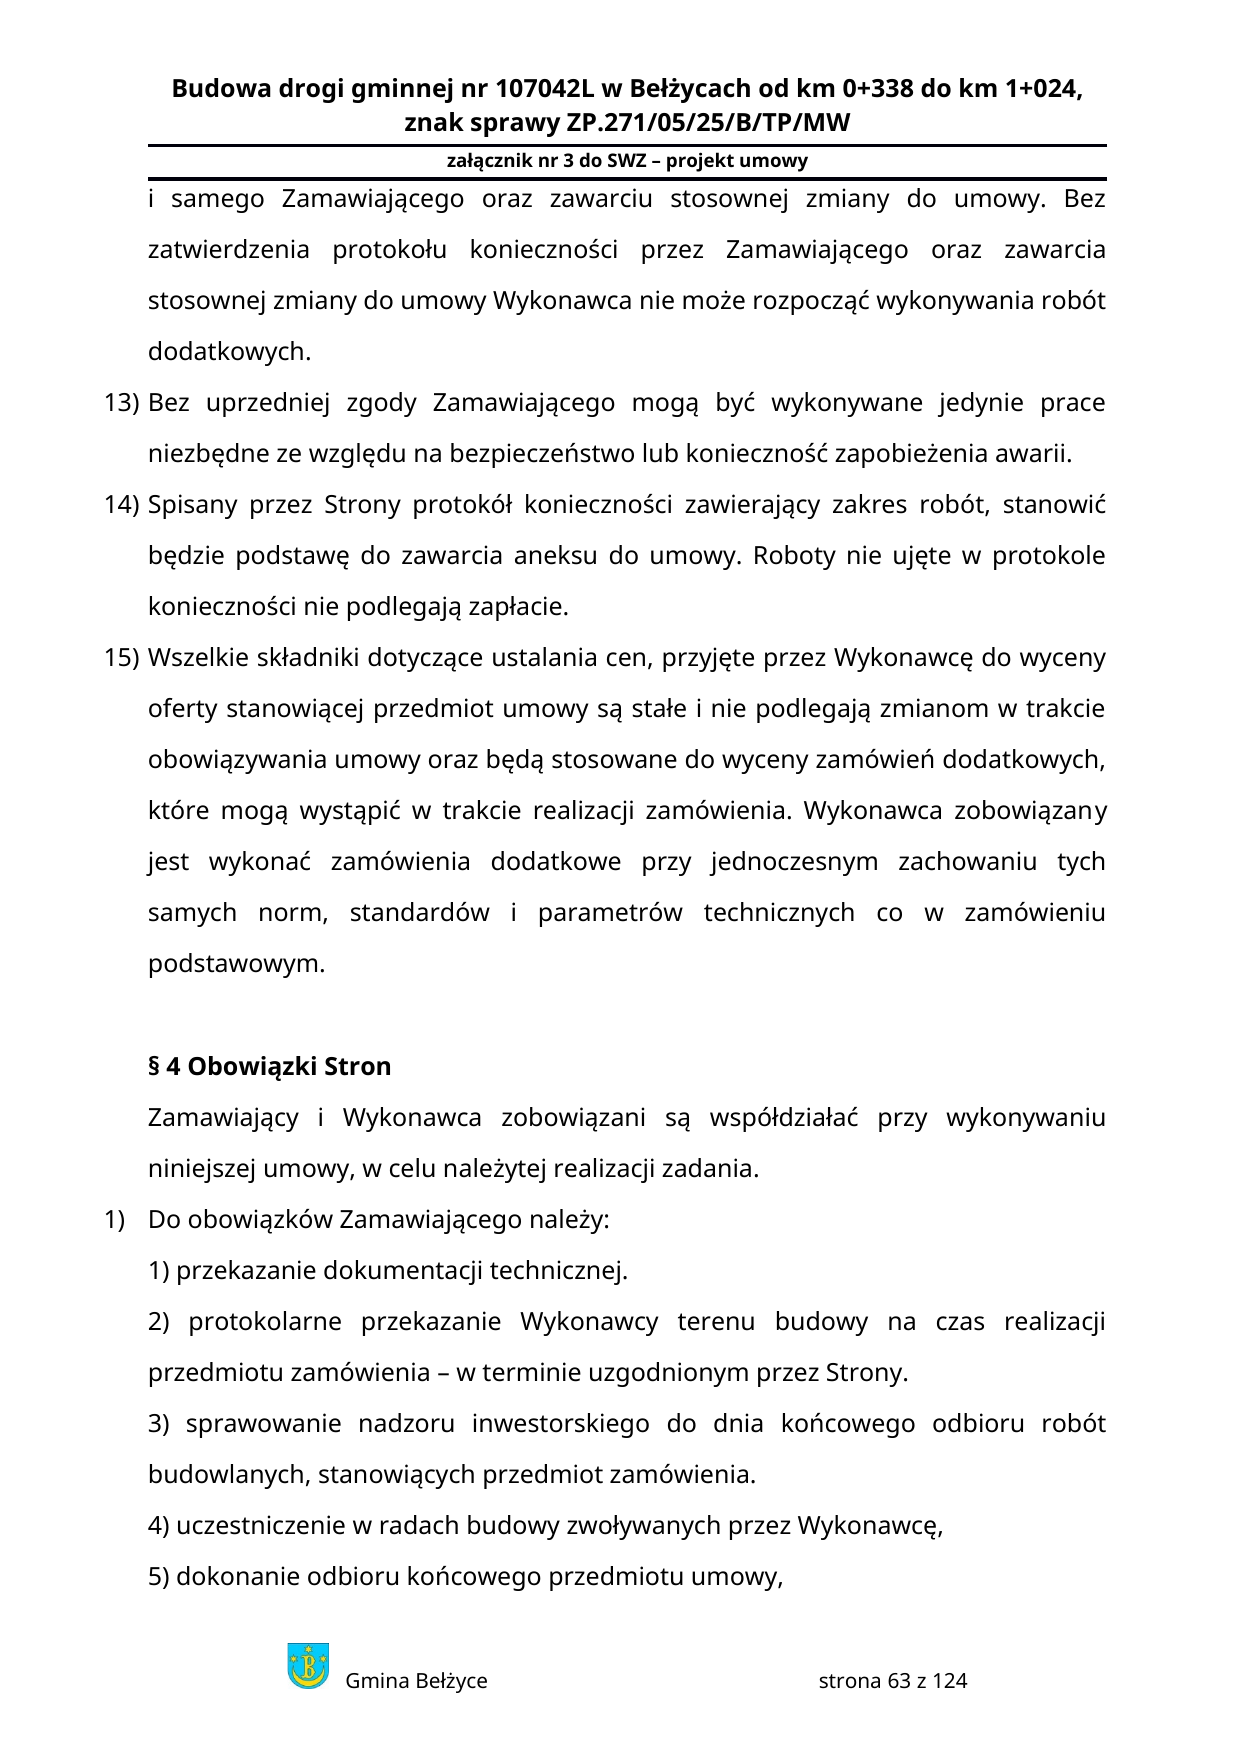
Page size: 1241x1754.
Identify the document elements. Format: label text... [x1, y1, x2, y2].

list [103, 181, 1107, 368]
picture [287, 1645, 329, 1689]
list Do obowiązków Zamawiającego należy: [103, 1201, 1107, 1235]
list Bez uprzedniej zgody Zamawiającego mogą być wykonywane jedynie prace niezbędne ze względu na bezpieczeństwo lub konieczność zapobieżenia awarii. [103, 385, 1107, 470]
list 2) protokolarne przekazanie Wykonawcy terenu budowy na czas realizacji przedmiotu zamówienia – w terminie uzgodnionym przez Strony. [148, 1303, 1107, 1388]
list 3) sprawowanie nadzoru inwestorskiego do dnia końcowego odbioru robót budowlanych, stanowiących przedmiot zamówienia. [148, 1406, 1107, 1491]
list Spisany przez Strony protokół konieczności zawierający zakres robót, stanowić będzie podstawę do zawarcia aneksu do umowy. Roboty nie ujęte w protokole konieczności nie podlegają zapłacie. [103, 487, 1107, 623]
picture [320, 1655, 329, 1663]
list Wszelkie składniki dotyczące ustalania cen, przyjęte przez Wykonawcę do wyceny oferty stanowiącej przedmiot umowy są stałe i nie podlegają zmianom w trakcie obowiązywania umowy oraz będą stosowane do wyceny zamówień dodatkowych, które mogą wystąpić w trakcie realizacji zamówienia. Wykonawca zobowiązany jest wykonać zamówienia dodatkowe przy jednoczesnym zachowaniu tych samych norm, standardów i parametrów technicznych co w zamówieniu podstawowym. [103, 640, 1107, 980]
text § 4 Obowiązki Stron [148, 1048, 1107, 1082]
list 5) dokonanie odbioru końcowego przedmiotu umowy, [148, 1559, 1107, 1593]
text Zamawiający i Wykonawca zobowiązani są współdziałać przy wykonywaniu niniejszej umowy, w celu należytej realizacji zadania. [148, 1099, 1107, 1184]
list 1) przekazanie dokumentacji technicznej. [148, 1252, 1107, 1286]
list 4) uczestniczenie w radach budowy zwoływanych przez Wykonawcę, [148, 1508, 1107, 1542]
